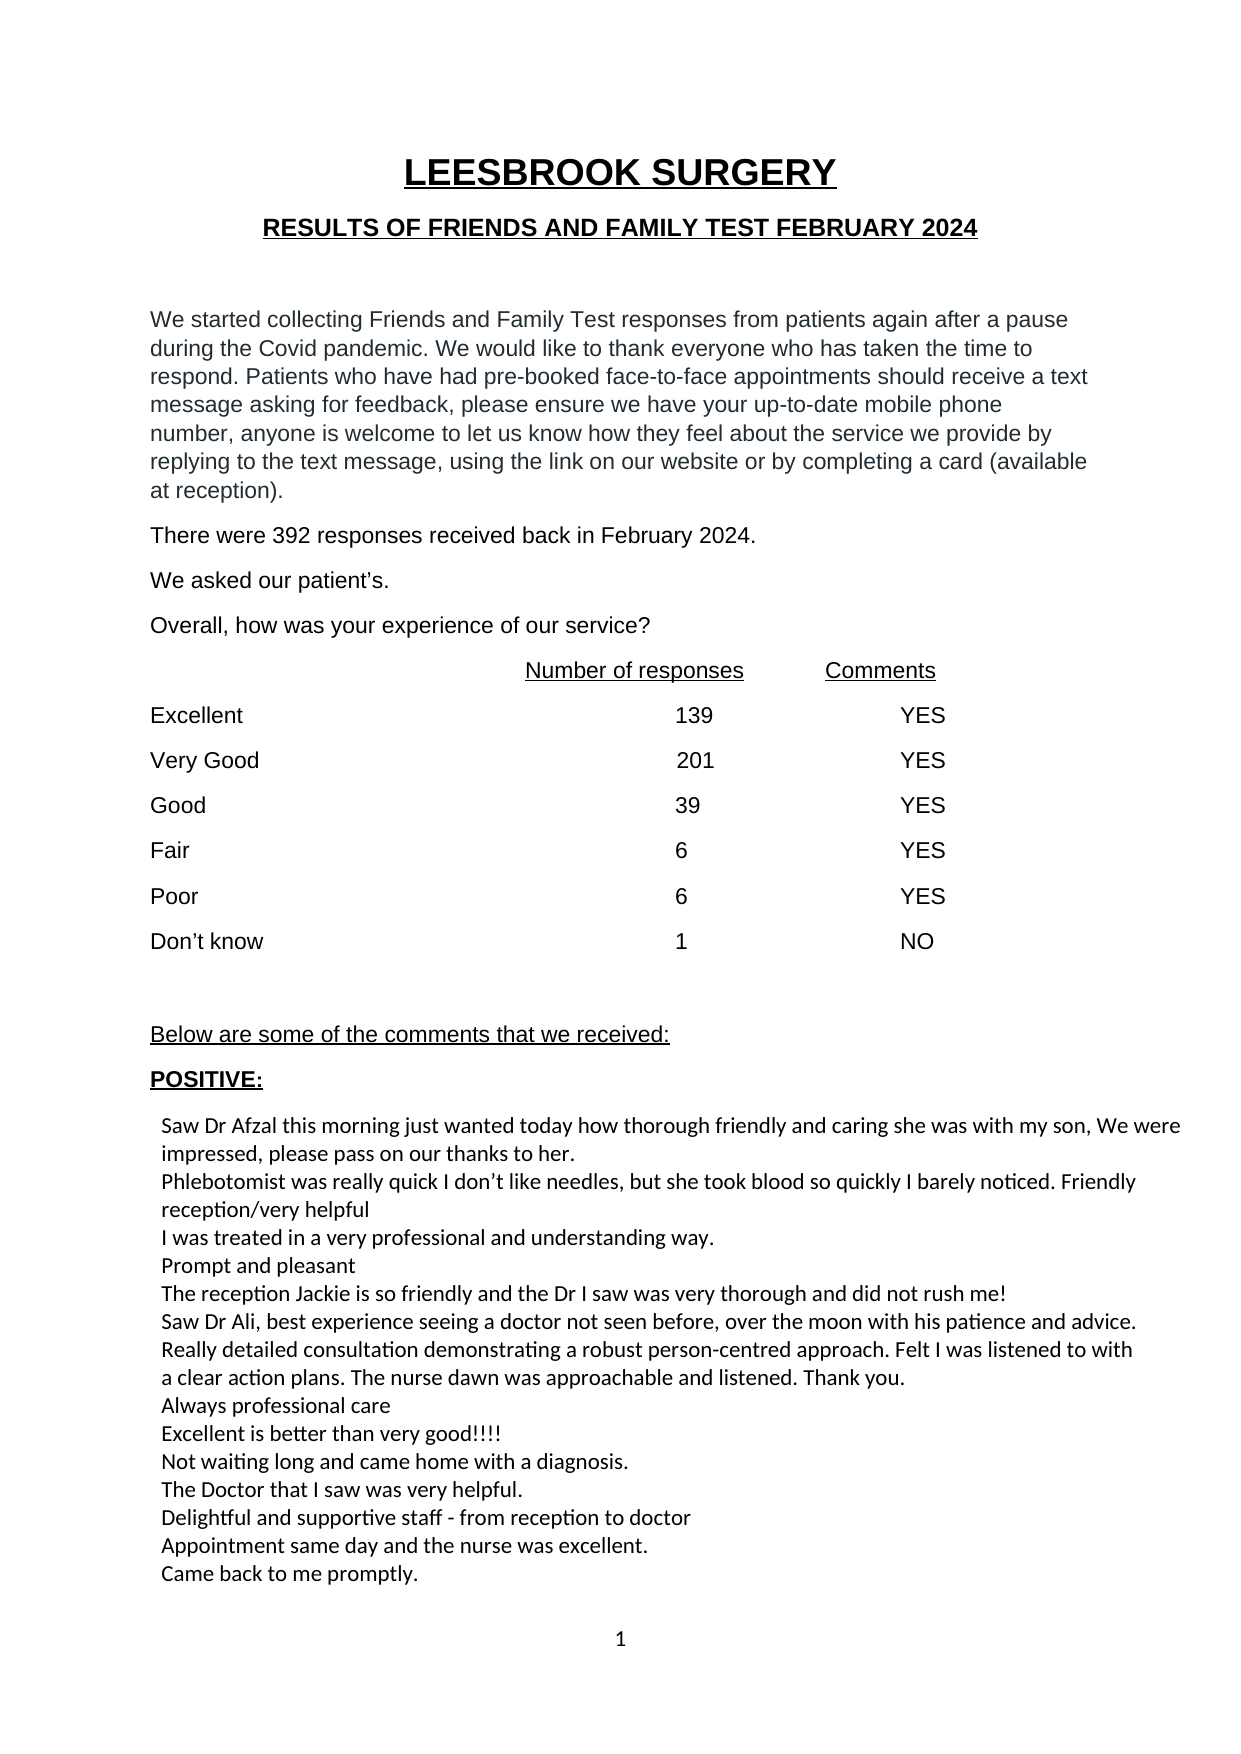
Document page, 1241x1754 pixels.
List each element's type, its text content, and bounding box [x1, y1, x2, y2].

table_header Saw Dr Afzal this morning just wanted today how thorough friendly and caring she was with my son, We were impressed, please pass on our thanks to her. Phlebotomist was really quick I don’t like needles, but she took blood so quickly I barely noticed. Friendly reception/very helpful [150, 1111, 1240, 1223]
text Don’t know 1 NO [150, 928, 1090, 954]
text POSITIVE: [150, 1066, 1090, 1092]
text RESULTS OF FRIENDS AND FAMILY TEST FEBRUARY 2024 [150, 213, 1090, 242]
text We asked our patient’s. [150, 567, 1090, 593]
text We started collecting Friends and Family Test responses from patients again after a pause during the Covid pandemic. We would like to thank everyone who has taken the time to respond. Patients who have had pre-booked face-to-face appointments should receive a text message asking for feedback, please ensure we have your up-to-date mobile phone number, anyone is welcome to let us know how they feel about the service we provide by replying to the text message, using the link on our website or by completing a card (available at reception). [150, 306, 1090, 503]
text Below are some of the comments that we received: [150, 1021, 1090, 1047]
text Good 39 YES [150, 792, 1090, 819]
text Fair 6 YES [150, 837, 1090, 864]
text Excellent 139 YES [150, 702, 1090, 728]
text Poor 6 YES [150, 883, 1090, 909]
text There were 392 responses received back in February 2024. [150, 522, 1090, 548]
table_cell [150, 1223, 1240, 1587]
text Very Good 201 YES [150, 747, 1090, 774]
text LEESBROOK SURGERY [150, 150, 1090, 193]
text Number of responses Comments [150, 657, 1090, 683]
text Overall, how was your experience of our service? [150, 612, 1090, 638]
